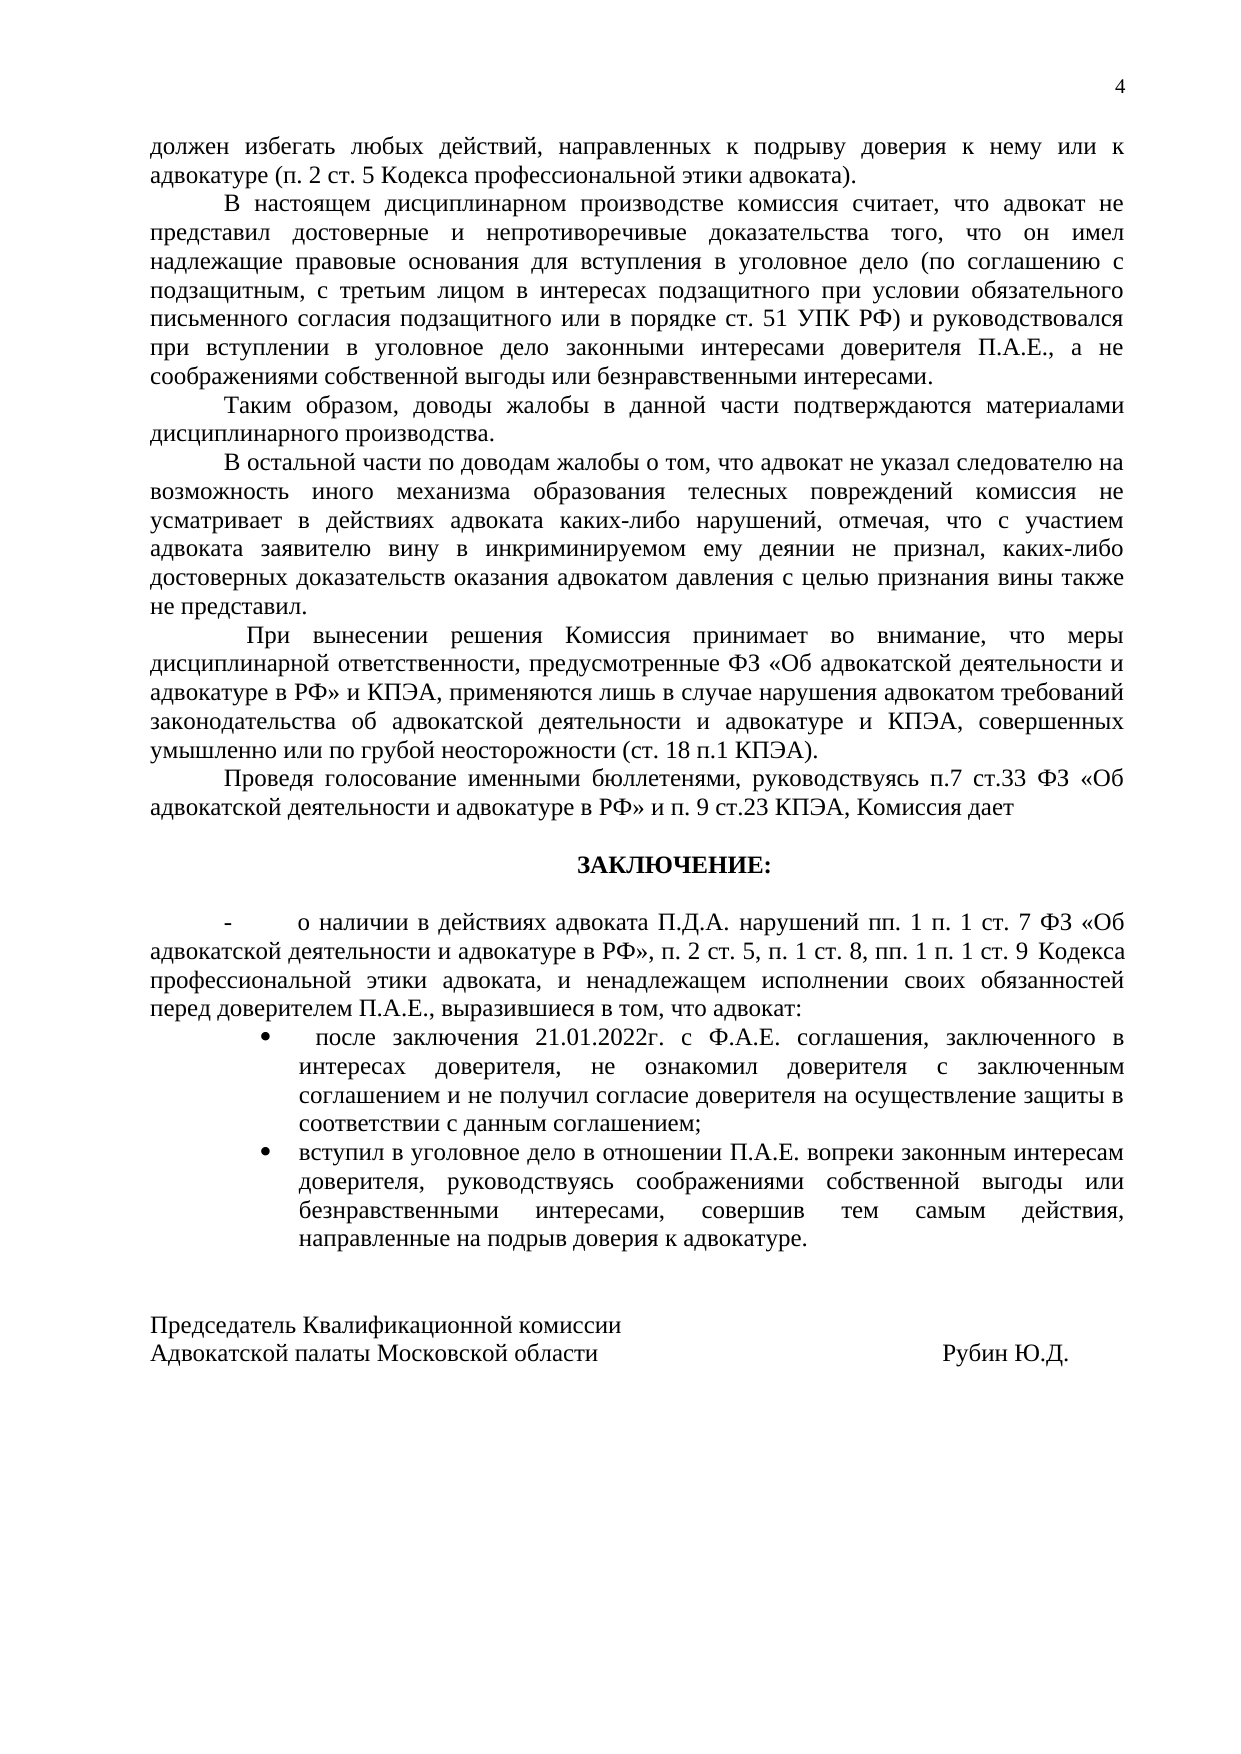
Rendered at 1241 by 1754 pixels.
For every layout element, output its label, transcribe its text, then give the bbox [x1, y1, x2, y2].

text - о наличии в действиях адвоката П.Д.А. нарушений пп. 1 п. 1 ст. 7 ФЗ «Об адвокатской деятельности и адвокатуре в РФ», п. 2 ст. 5, п. 1 ст. 8, пп. 1 п. 1 ст. 9 Кодекса профессиональной этики адвоката, и ненадлежащем исполнении своих обязанностей перед доверителем П.А.Е., выразившиеся в том, что адвокат: [150, 907, 1125, 1022]
text Председатель Квалификационной комиссии [150, 1310, 1125, 1338]
text В остальной части по доводам жалобы о том, что адвокат не указал следователю на возможность иного механизма образования телесных повреждений комиссия не усматривает в действиях адвоката каких-либо нарушений, отмечая, что с участием адвоката заявителю вину в инкриминируемом ему деянии не признал, каких-либо достоверных доказательств оказания адвокатом давления с целью признания вины также не представил. [150, 447, 1125, 620]
text Адвокатской палаты Московской области Рубин Ю.Д. [150, 1338, 1125, 1367]
text При вынесении решения Комиссия принимает во внимание, что меры дисциплинарной ответственности, предусмотренные ФЗ «Об адвокатской деятельности и адвокатуре в РФ» и КПЭА, применяются лишь в случае нарушения адвокатом требований законодательства об адвокатской деятельности и адвокатуре и КПЭА, совершенных умышленно или по грубой неосторожности (ст. 18 п.1 КПЭА). [150, 620, 1125, 763]
text Проведя голосование именными бюллетенями, руководствуясь п.7 ст.33 ФЗ «Об адвокатской деятельности и адвокатуре в РФ» и п. 9 ст.23 КПЭА, Комиссия дает [150, 763, 1125, 821]
list вступил в уголовное дело в отношении П.А.Е. вопреки законным интересам доверителя, руководствуясь соображениями собственной выгоды или безнравственными интересами, совершив тем самым действия, направленные на подрыв доверия к адвокатуре. [261, 1137, 1125, 1252]
text В настоящем дисциплинарном производстве комиссия считает, что адвокат не представил достоверные и непротиворечивые доказательства того, что он имел надлежащие правовые основания для вступления в уголовное дело (по соглашению с подзащитным, с третьим лицом в интересах подзащитного при условии обязательного письменного согласия подзащитного или в порядке ст. 51 УПК РФ) и руководствовался при вступлении в уголовное дело законными интересами доверителя П.А.Е., а не соображениями собственной выгоды или безнравственными интересами. [150, 188, 1125, 390]
text Таким образом, доводы жалобы в данной части подтверждаются материалами дисциплинарного производства. [150, 390, 1125, 447]
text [150, 131, 1125, 188]
list после заключения 21.01.2022г. с Ф.А.Е. соглашения, заключенного в интересах доверителя, не ознакомил доверителя с заключенным соглашением и не получил согласие доверителя на осуществление защиты в соответствии с данным соглашением; [261, 1022, 1125, 1137]
text ЗАКЛЮЧЕНИЕ: [150, 850, 1125, 878]
